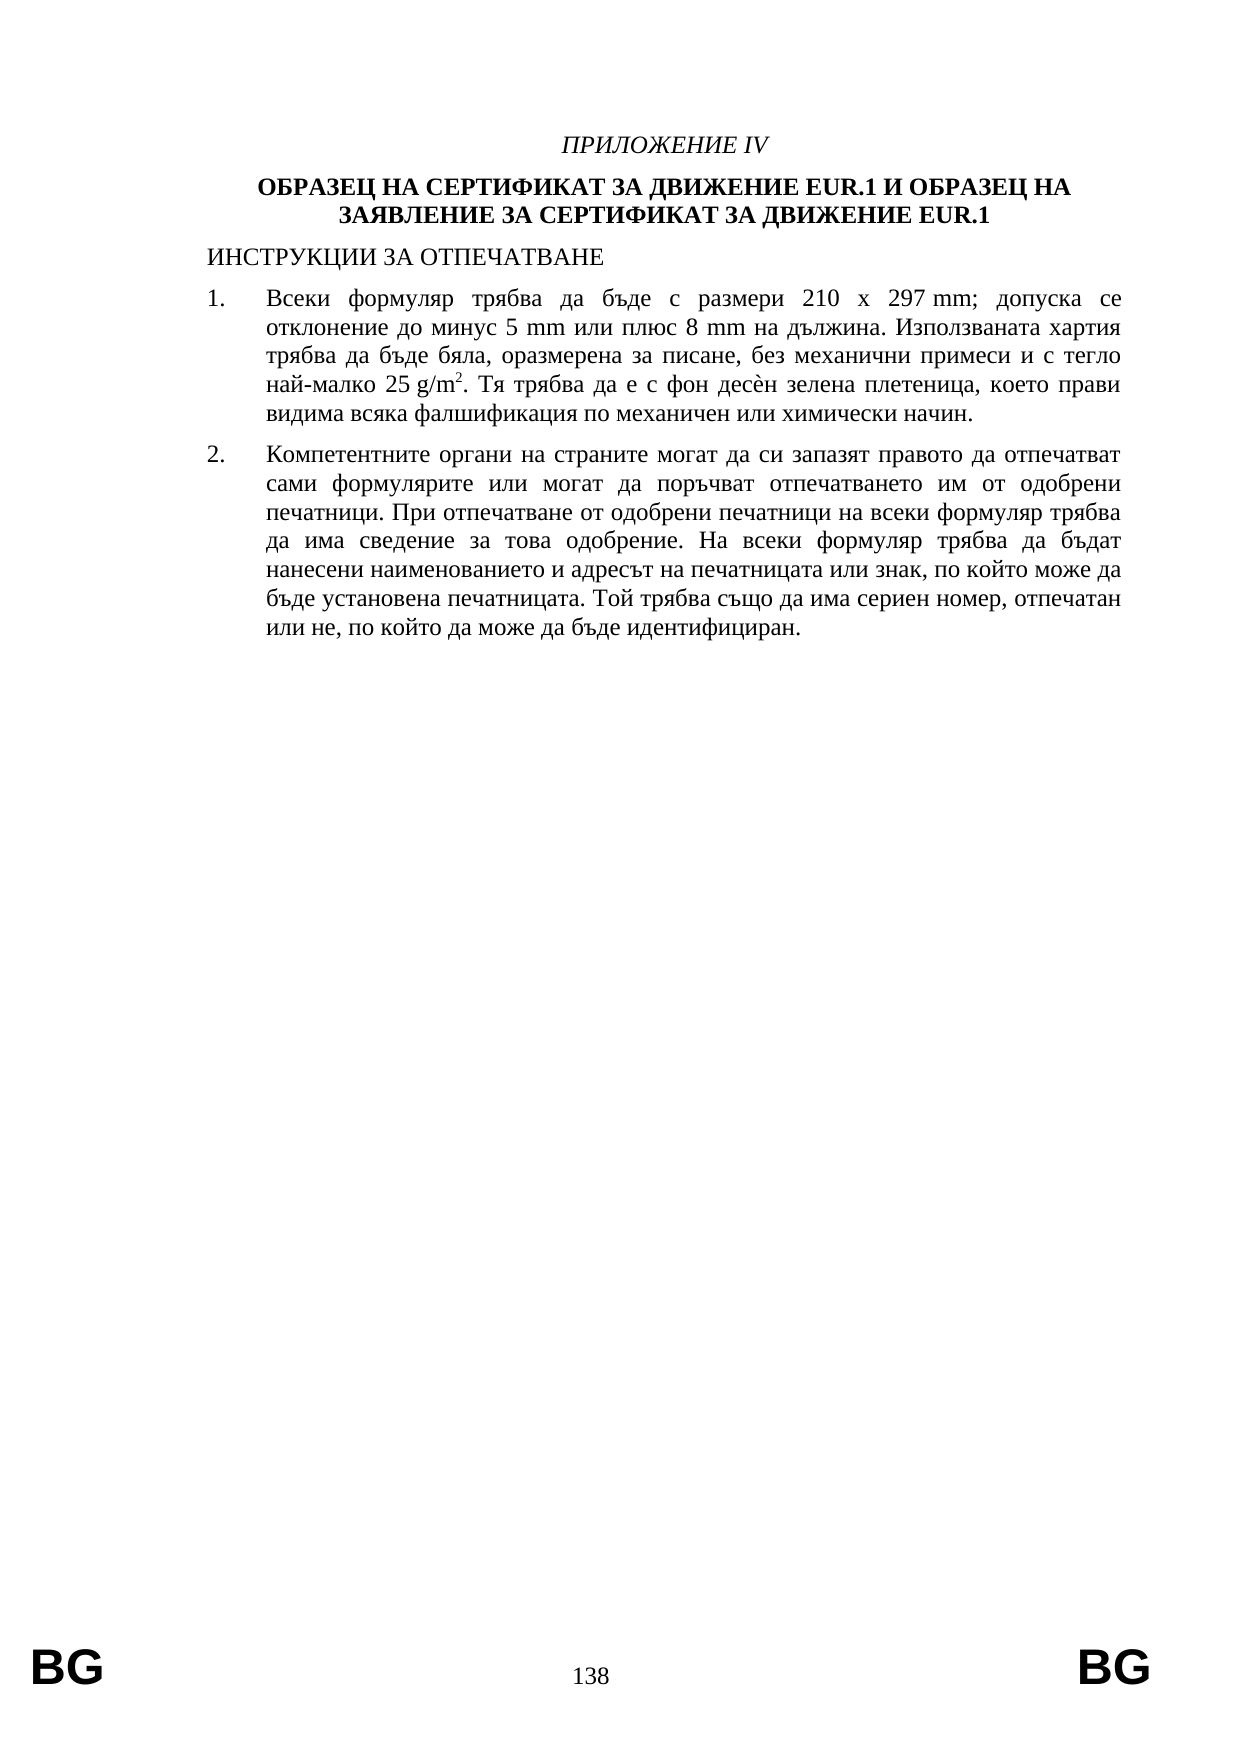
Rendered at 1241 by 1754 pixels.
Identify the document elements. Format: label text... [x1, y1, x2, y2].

text 1. Всеки формуляр трябва да бъде с размери 210 x 297 mm; допуска се отклонение до минус 5 mm или плюс 8 mm на дължина. Използваната хартия трябва да бъде бяла, оразмерена за писане, без механични примеси и с тегло най-малко 25 g/m2. Тя трябва да е с фон десèн зелена плетеница, което прави видима всяка фалшификация по механичен или химически начин. [207, 283, 1122, 427]
text ИНСТРУКЦИИ ЗА ОТПЕЧАТВАНЕ [207, 242, 1122, 271]
text 2. Компетентните органи на страните могат да си запазят правото да отпечатват сами формулярите или могат да поръчват отпечатването им от одобрени печатници. При отпечатване от одобрени печатници на всеки формуляр трябва да има сведение за това одобрение. На всеки формуляр трябва да бъдат нанесени наименованието и адресът на печатницата или знак, по който може да бъде установена печатницата. Той трябва също да има сериен номер, отпечатан или не, по който да може да бъде идентифициран. [207, 439, 1122, 641]
text Приложение IV [207, 131, 1122, 159]
text ОБРАЗЕЦ НА СЕРТИФИКАТ ЗА ДВИЖЕНИЕ EUR.1 И ОБРАЗЕЦ НА ЗАЯВЛЕНИЕ ЗА СЕРТИФИКАТ ЗА ДВИЖЕНИЕ EUR.1 [207, 172, 1122, 229]
